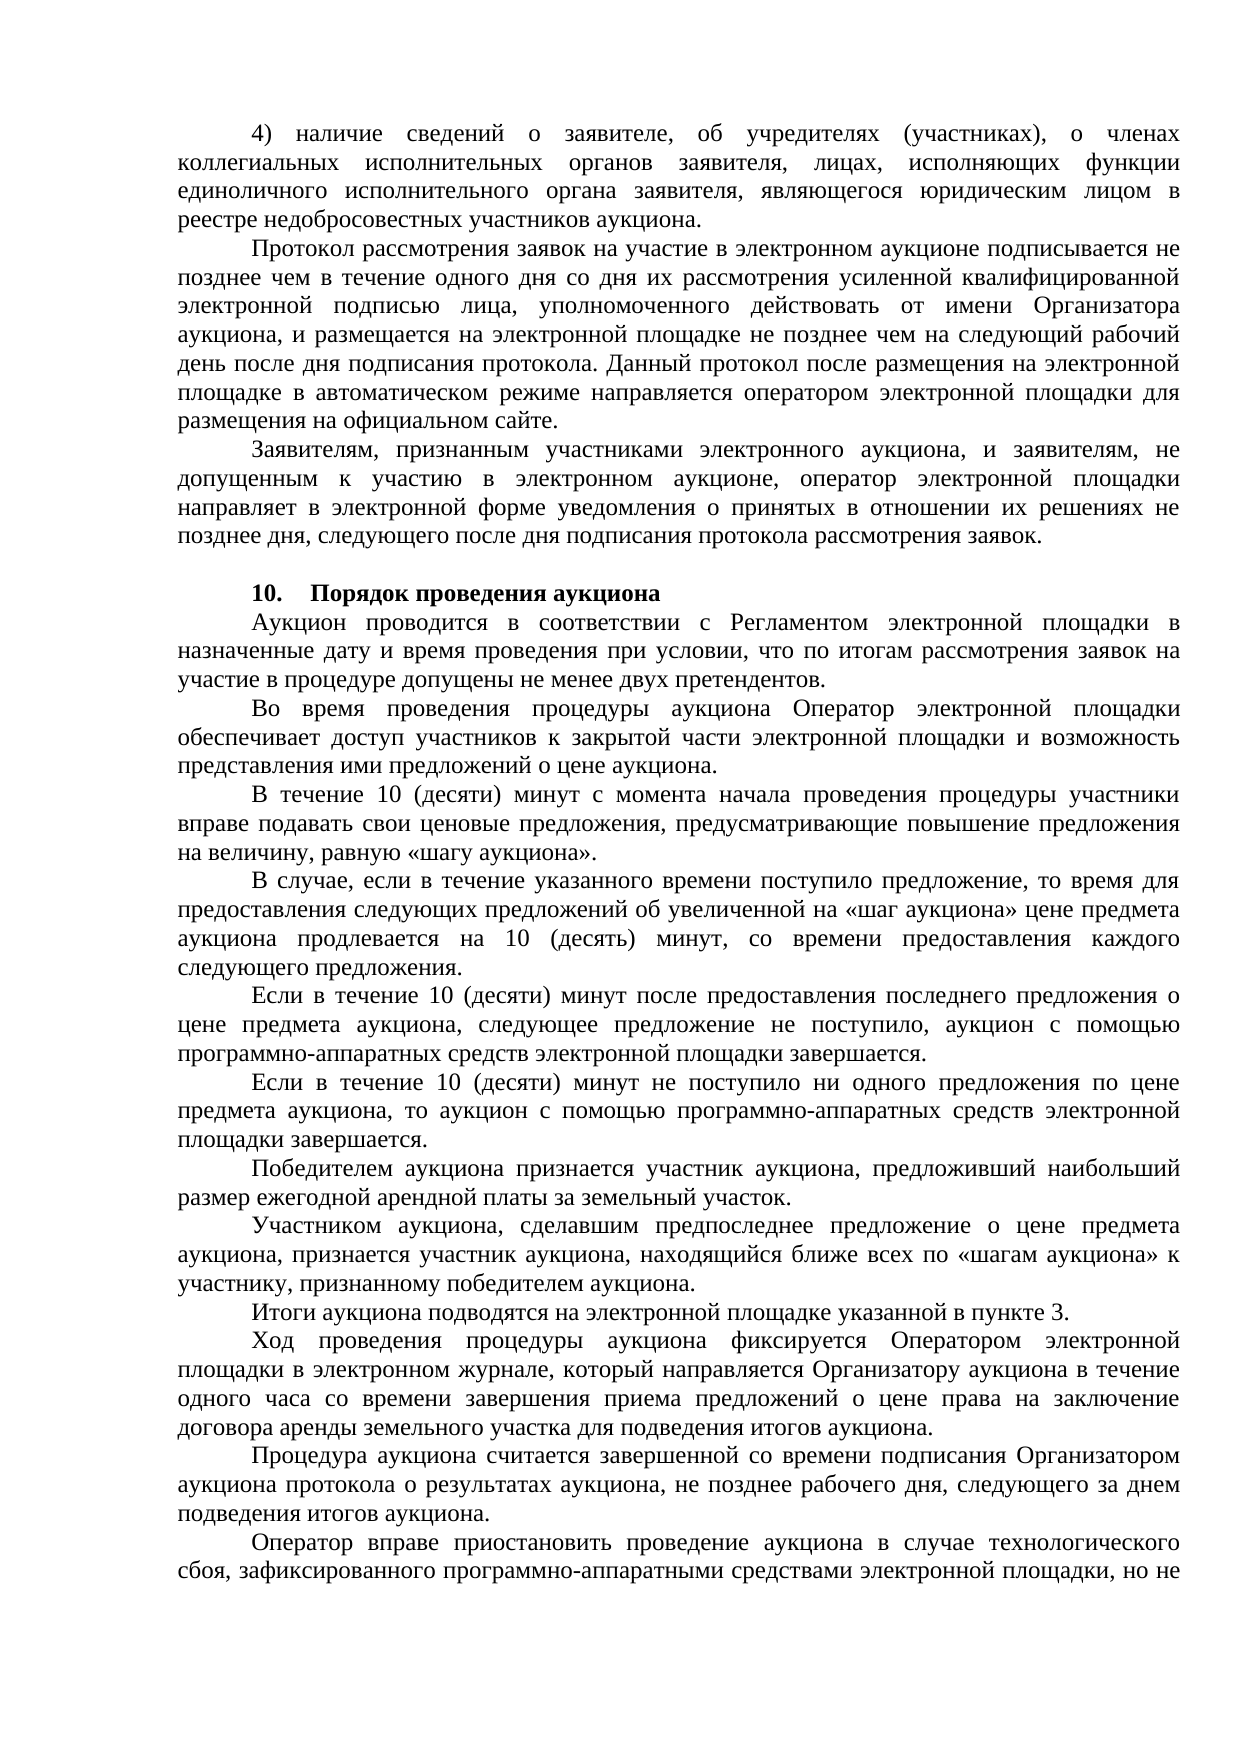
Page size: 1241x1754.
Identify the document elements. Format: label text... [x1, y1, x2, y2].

text Участником аукциона, сделавшим предпоследнее предложение о цене предмета аукциона, признается участник аукциона, находящийся ближе всех по «шагам аукциона» к участнику, признанному победителем аукциона. [177, 1211, 1181, 1297]
text Если в течение 10 (десяти) минут не поступило ни одного предложения по цене предмета аукциона, то аукцион с помощью программно-аппаратных средств электронной площадки завершается. [177, 1067, 1181, 1153]
text Если в течение 10 (десяти) минут после предоставления последнего предложения о цене предмета аукциона, следующее предложение не поступило, аукцион с помощью программно-аппаратных средств электронной площадки завершается. [177, 981, 1181, 1067]
text Аукцион проводится в соответствии с Регламентом электронной площадки в назначенные дату и время проведения при условии, что по итогам рассмотрения заявок на участие в процедуре допущены не менее двух претендентов. [177, 607, 1181, 693]
text Во время проведения процедуры аукциона Оператор электронной площадки обеспечивает доступ участников к закрытой части электронной площадки и возможность представления ими предложений о цене аукциона. [177, 693, 1181, 779]
text 4) наличие сведений о заявителе, об учредителях (участниках), о членах коллегиальных исполнительных органов заявителя, лицах, исполняющих функции единоличного исполнительного органа заявителя, являющегося юридическим лицом в реестре недобросовестных участников аукциона. [177, 118, 1181, 233]
text Протокол рассмотрения заявок на участие в электронном аукционе подписывается не позднее чем в течение одного дня со дня их рассмотрения усиленной квалифицированной электронной подписью лица, уполномоченного действовать от имени Организатора аукциона, и размещается на электронной площадке не позднее чем на следующий рабочий день после дня подписания протокола. Данный протокол после размещения на электронной площадке в автоматическом режиме направляется оператором электронной площадки для размещения на официальном сайте. [177, 233, 1181, 434]
text Заявителям, признанным участниками электронного аукциона, и заявителям, не допущенным к участию в электронном аукционе, оператор электронной площадки направляет в электронной форме уведомления о принятых в отношении их решениях не позднее дня, следующего после дня подписания протокола рассмотрения заявок. [177, 434, 1181, 549]
text Итоги аукциона подводятся на электронной площадке указанной в пункте 3. [177, 1297, 1181, 1326]
text Победителем аукциона признается участник аукциона, предложивший наибольший размер ежегодной арендной платы за земельный участок. [177, 1153, 1181, 1211]
list Порядок проведения аукциона [177, 578, 1181, 607]
text Процедура аукциона считается завершенной со времени подписания Организатором аукциона протокола о результатах аукциона, не позднее рабочего дня, следующего за днем подведения итогов аукциона. [177, 1441, 1181, 1527]
text В течение 10 (десяти) минут с момента начала проведения процедуры участники вправе подавать свои ценовые предложения, предусматривающие повышение предложения на величину, равную «шагу аукциона». [177, 779, 1181, 866]
text Ход проведения процедуры аукциона фиксируется Оператором электронной площадки в электронном журнале, который направляется Организатору аукциона в течение одного часа со времени завершения приема предложений о цене права на заключение договора аренды земельного участка для подведения итогов аукциона. [177, 1326, 1181, 1441]
text В случае, если в течение указанного времени поступило предложение, то время для предоставления следующих предложений об увеличенной на «шаг аукциона» цене предмета аукциона продлевается на 10 (десять) минут, со времени предоставления каждого следующего предложения. [177, 866, 1181, 981]
